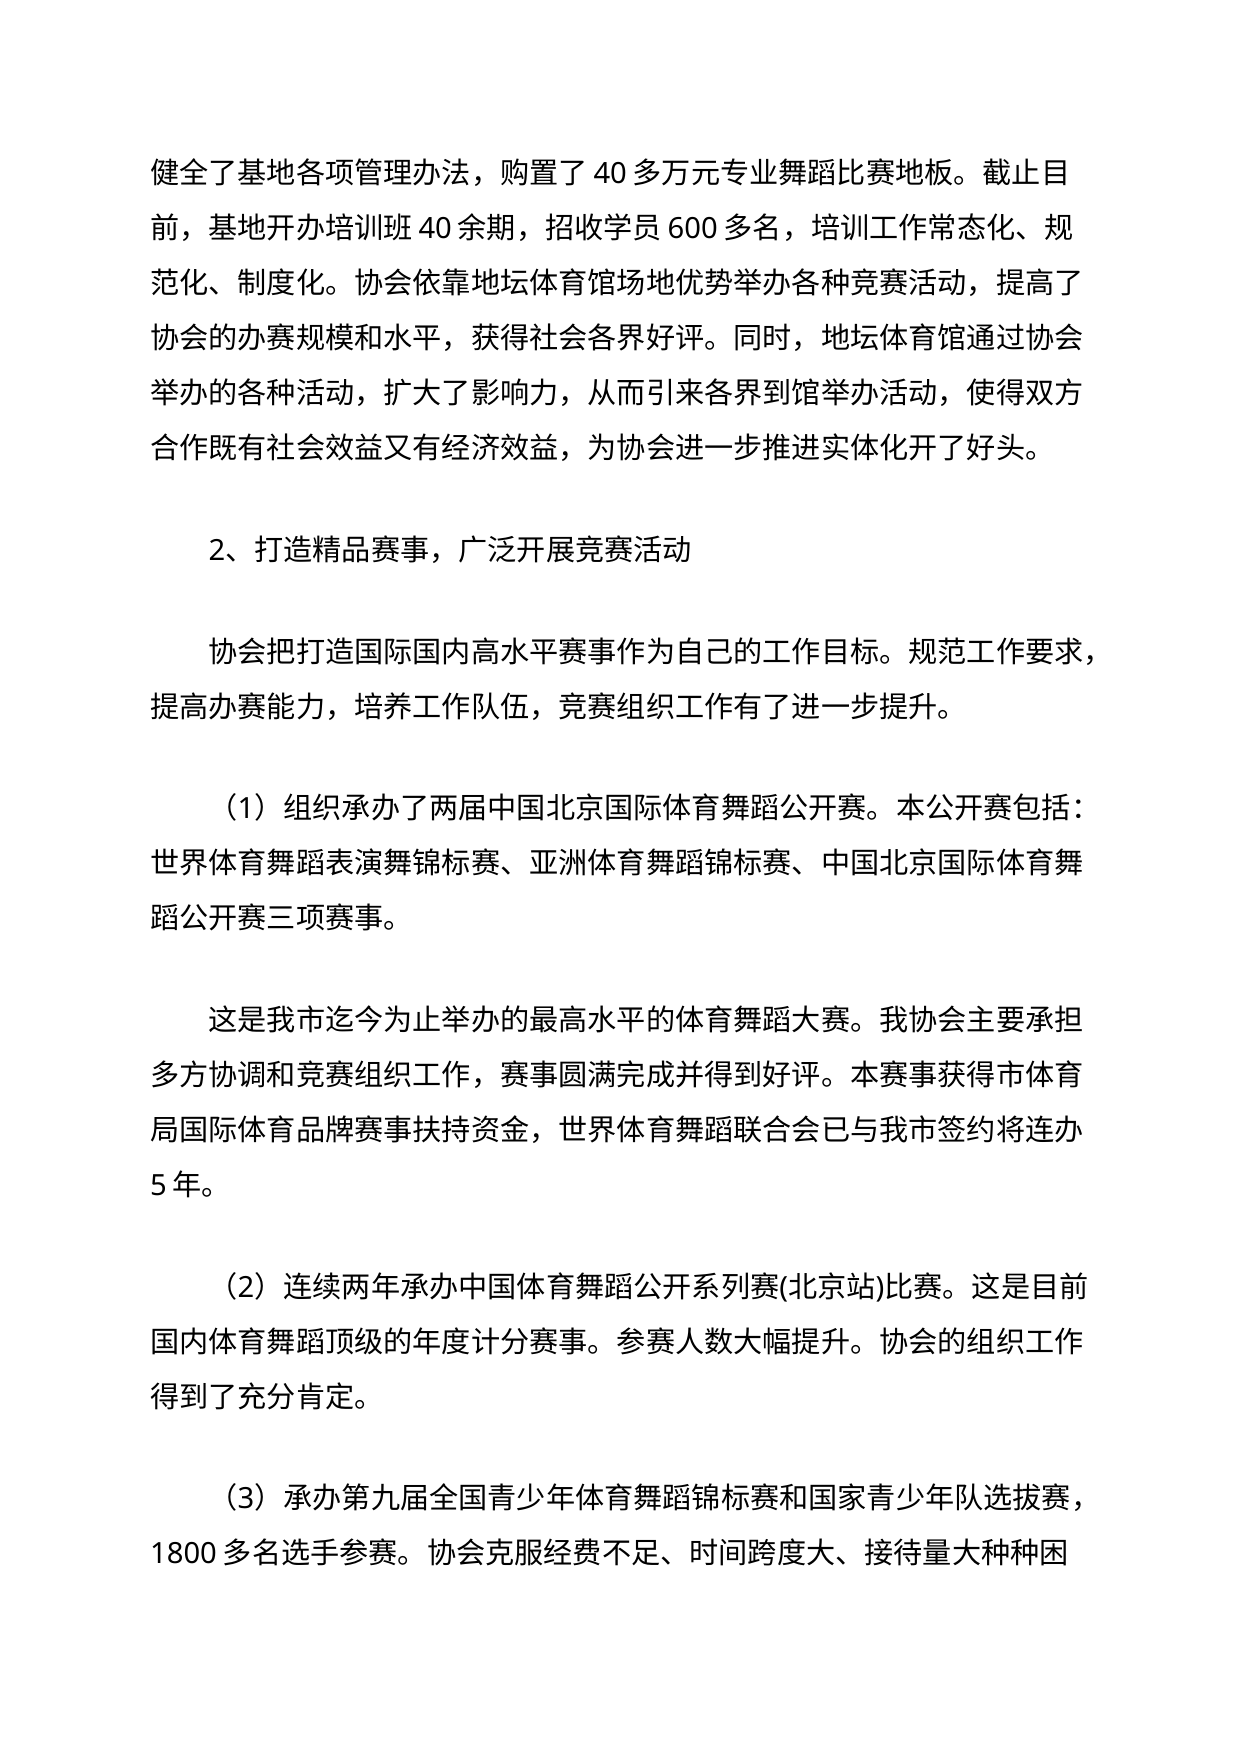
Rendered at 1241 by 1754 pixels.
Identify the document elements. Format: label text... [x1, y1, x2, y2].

text 协会把打造国际国内高水平赛事作为自己的工作目标。规范工作要求，提高办赛能力，培养工作队伍，竞赛组织工作有了进一步提升。 [150, 628, 1090, 726]
text （2）连续两年承办中国体育舞蹈公开系列赛(北京站)比赛。这是目前国内体育舞蹈顶级的年度计分赛事。参赛人数大幅提升。协会的组织工作得到了充分肯定。 [150, 1263, 1090, 1416]
text 这是我市迄今为止举办的最高水平的体育舞蹈大赛。我协会主要承担多方协调和竞赛组织工作，赛事圆满完成并得到好评。本赛事获得市体育局国际体育品牌赛事扶持资金，世界体育舞蹈联合会已与我市签约将连办5年。 [150, 997, 1090, 1204]
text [150, 150, 1090, 467]
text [150, 1475, 1090, 1572]
text （1）组织承办了两届中国北京国际体育舞蹈公开赛。本公开赛包括：世界体育舞蹈表演舞锦标赛、亚洲体育舞蹈锦标赛、中国北京国际体育舞蹈公开赛三项赛事。 [150, 785, 1090, 937]
text 2、打造精品赛事，广泛开展竞赛活动 [150, 526, 1090, 569]
